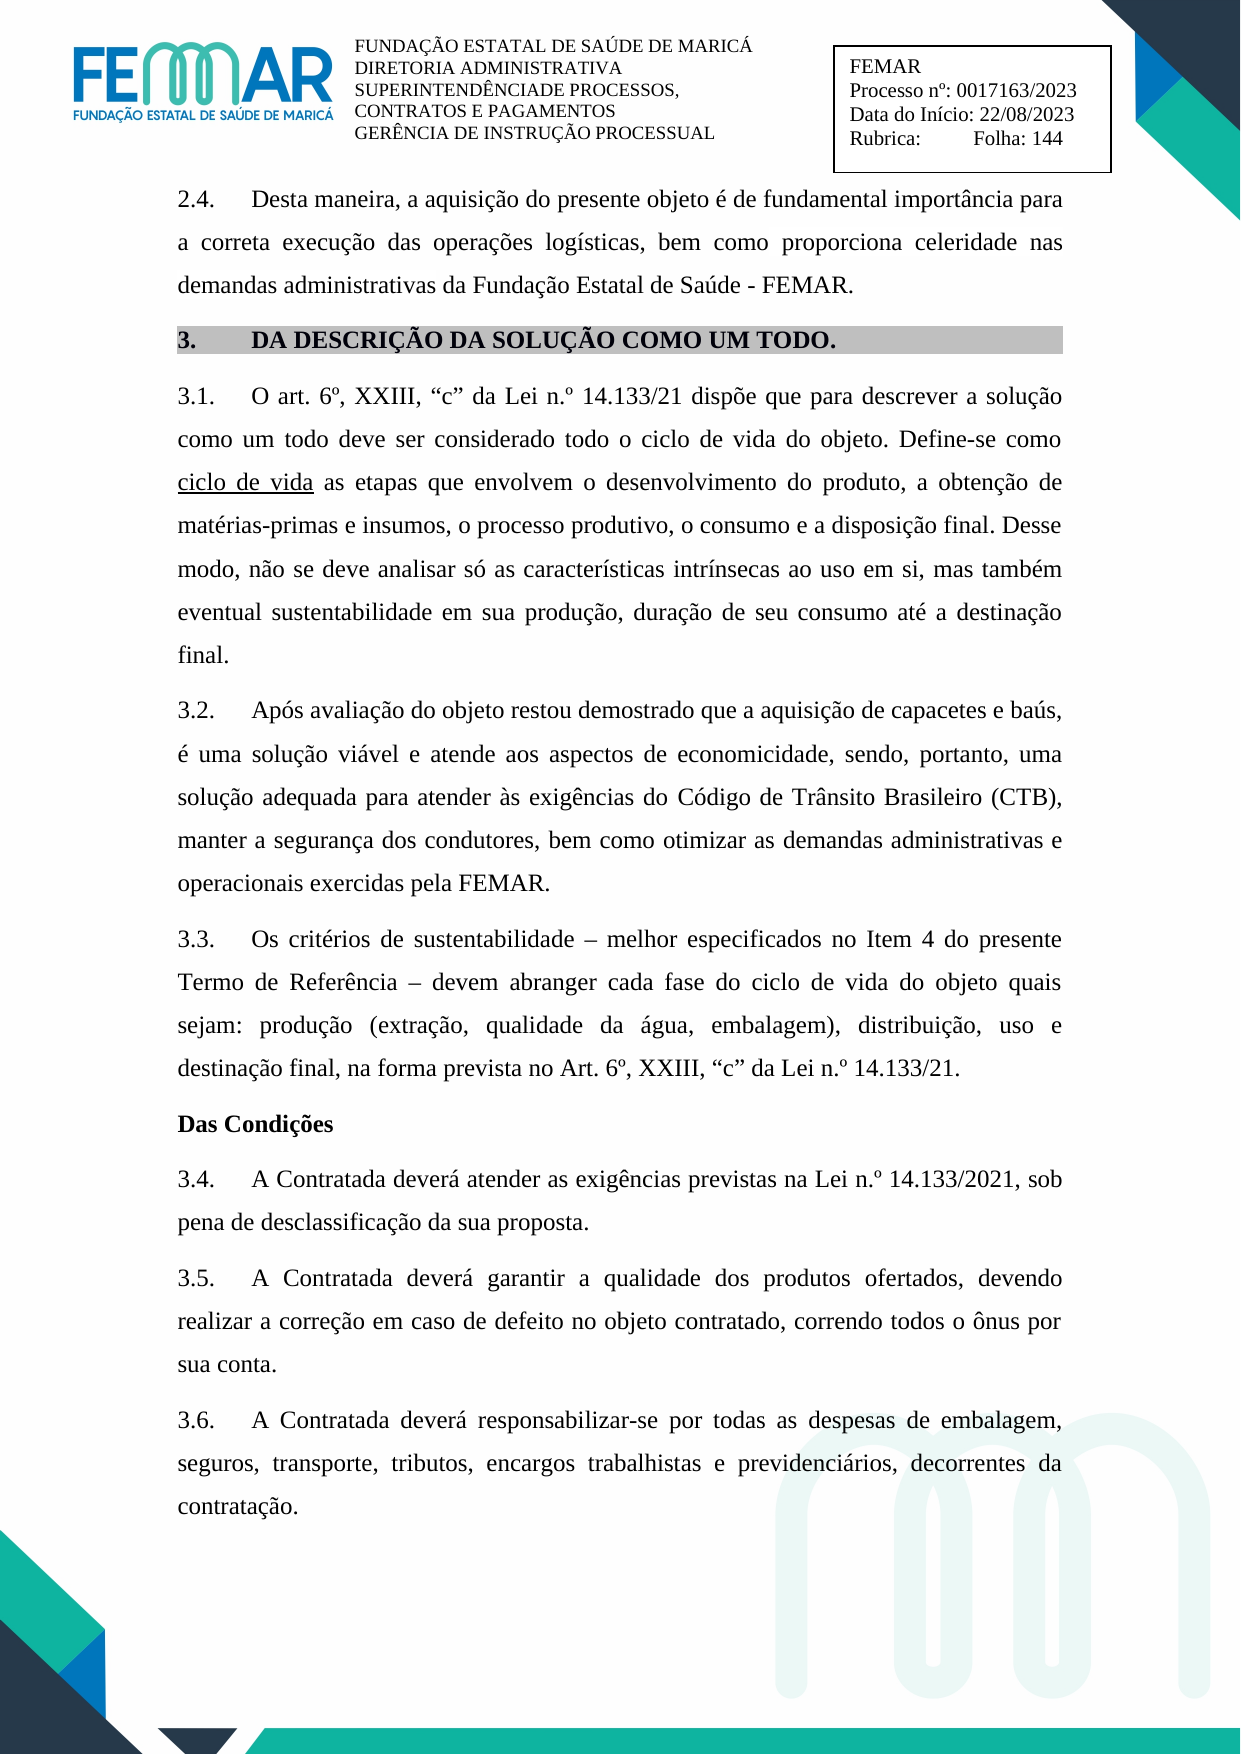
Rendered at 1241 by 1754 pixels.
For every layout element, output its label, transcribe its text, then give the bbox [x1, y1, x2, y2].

text Das Condições [177, 1109, 1063, 1137]
list A Contratada deverá atender as exigências previstas na Lei n.º 14.133/2021, sob pena de desclassificação da sua proposta. [177, 1164, 1063, 1236]
list DA DESCRIÇÃO DA SOLUÇÃO COMO UM TODO. [177, 326, 1063, 354]
list Os critérios de sustentabilidade – melhor especificados no Item 4 do presente Termo de Referência – devem abranger cada fase do ciclo de vida do objeto quais sejam: produção (extração, qualidade da água, embalagem), distribuição, uso e destinação final, na forma prevista no Art. 6º, XXIII, “c” da Lei n.º 14.133/21. [177, 924, 1063, 1082]
list O art. 6º, XXIII, “c” da Lei n.º 14.133/21 dispõe que para descrever a solução como um todo deve ser considerado todo o ciclo de vida do objeto. Define-se como ciclo de vida as etapas que envolvem o desenvolvimento do produto, a obtenção de matérias-primas e insumos, o processo produtivo, o consumo e a disposição final. Desse modo, não se deve analisar só as características intrínsecas ao uso em si, mas também eventual sustentabilidade em sua produção, duração de seu consumo até a destinação final. [177, 381, 1063, 669]
picture [0, 0, 1241, 1754]
list A Contratada deverá responsabilizar-se por todas as despesas de embalagem, seguros, transporte, tributos, encargos trabalhistas e previdenciários, decorrentes da contratação. [177, 1405, 1063, 1520]
list A Contratada deverá garantir a qualidade dos produtos ofertados, devendo realizar a correção em caso de defeito no objeto contratado, correndo todos o ônus por sua conta. [177, 1263, 1063, 1378]
list Após avaliação do objeto restou demostrado que a aquisição de capacetes e baús, é uma solução viável e atende aos aspectos de economicidade, sendo, portanto, uma solução adequada para atender às exigências do Código de Trânsito Brasileiro (CTB), manter a segurança dos condutores, bem como otimizar as demandas administrativas e operacionais exercidas pela FEMAR. [177, 696, 1063, 897]
list Desta maneira, a aquisição do presente objeto é de fundamental importância para a correta execução das operações logísticas, bem como proporciona celeridade nas demandas administrativas da Fundação Estatal de Saúde - FEMAR. [177, 184, 1063, 299]
